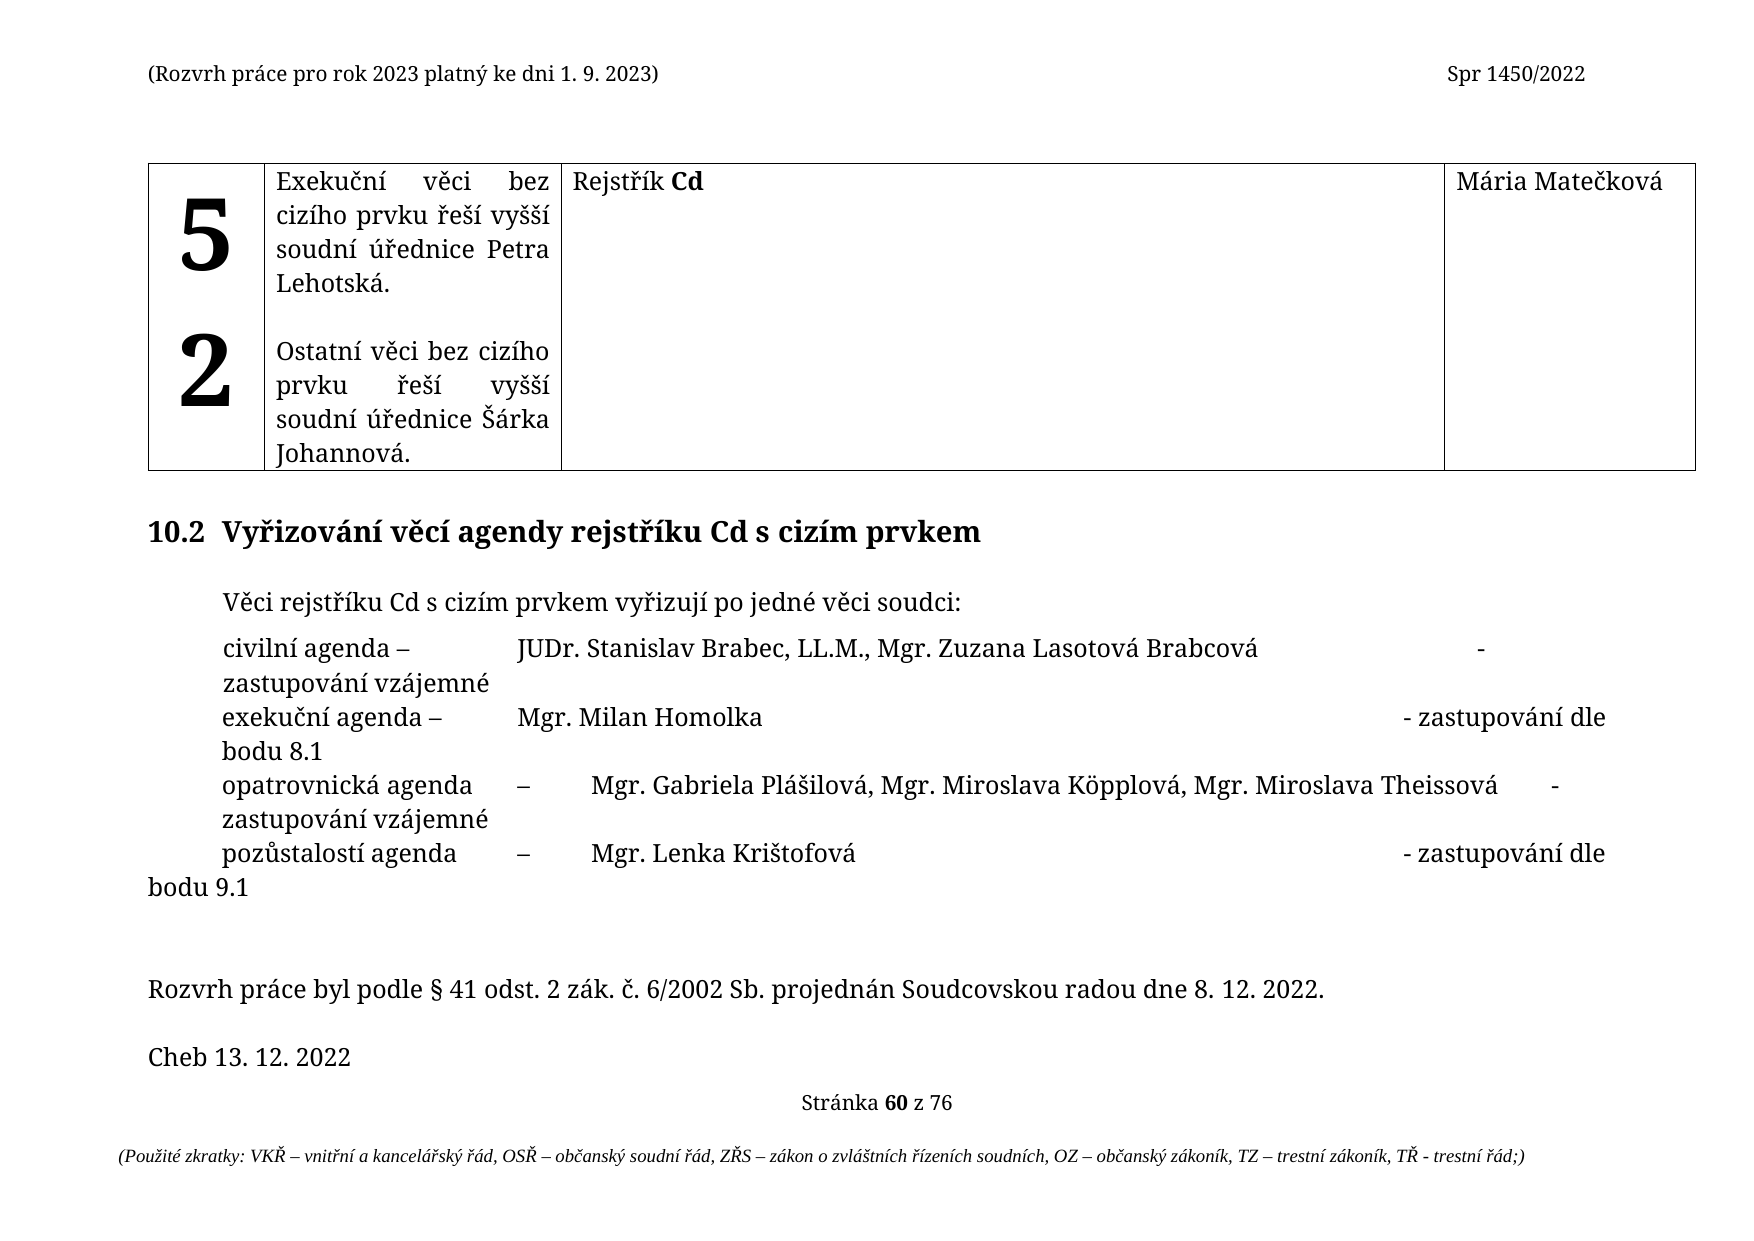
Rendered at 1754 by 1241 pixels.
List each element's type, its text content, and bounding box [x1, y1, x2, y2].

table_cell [265, 164, 561, 470]
table_cell Rejstřík Cd [562, 164, 1444, 470]
text Rozvrh práce byl podle § 41 odst. 2 zák. č. 6/2002 Sb. projednán Soudcovskou radou dne 8. 12. 2022. [148, 972, 1606, 1006]
text pozůstalostí agenda – Mgr. Lenka Krištofová - zastupování dle bodu 9.1 [148, 836, 1606, 904]
list civilní agenda – JUDr. Stanislav Brabec, LL.M., Mgr. Zuzana Lasotová Brabcová - zastupování vzájemné [223, 631, 1606, 699]
text opatrovnická agenda – Mgr. Gabriela Plášilová, Mgr. Miroslava Köpplová, Mgr. Miroslava Theissová - zastupování vzájemné [192, 767, 1606, 836]
text exekuční agenda – Mgr. Milan Homolka - zastupování dle bodu 8.1 [192, 699, 1606, 767]
text 10.2 Vyřizování věcí agendy rejstříku Cd s cizím prvkem [148, 511, 1606, 551]
table_cell 52 [149, 164, 264, 470]
list Věci rejstříku Cd s cizím prvkem vyřizují po jedné věci soudci: [223, 584, 1606, 619]
text Cheb 13. 12. 2022 [148, 1040, 1606, 1074]
table_cell Mária Matečková [1445, 164, 1695, 470]
